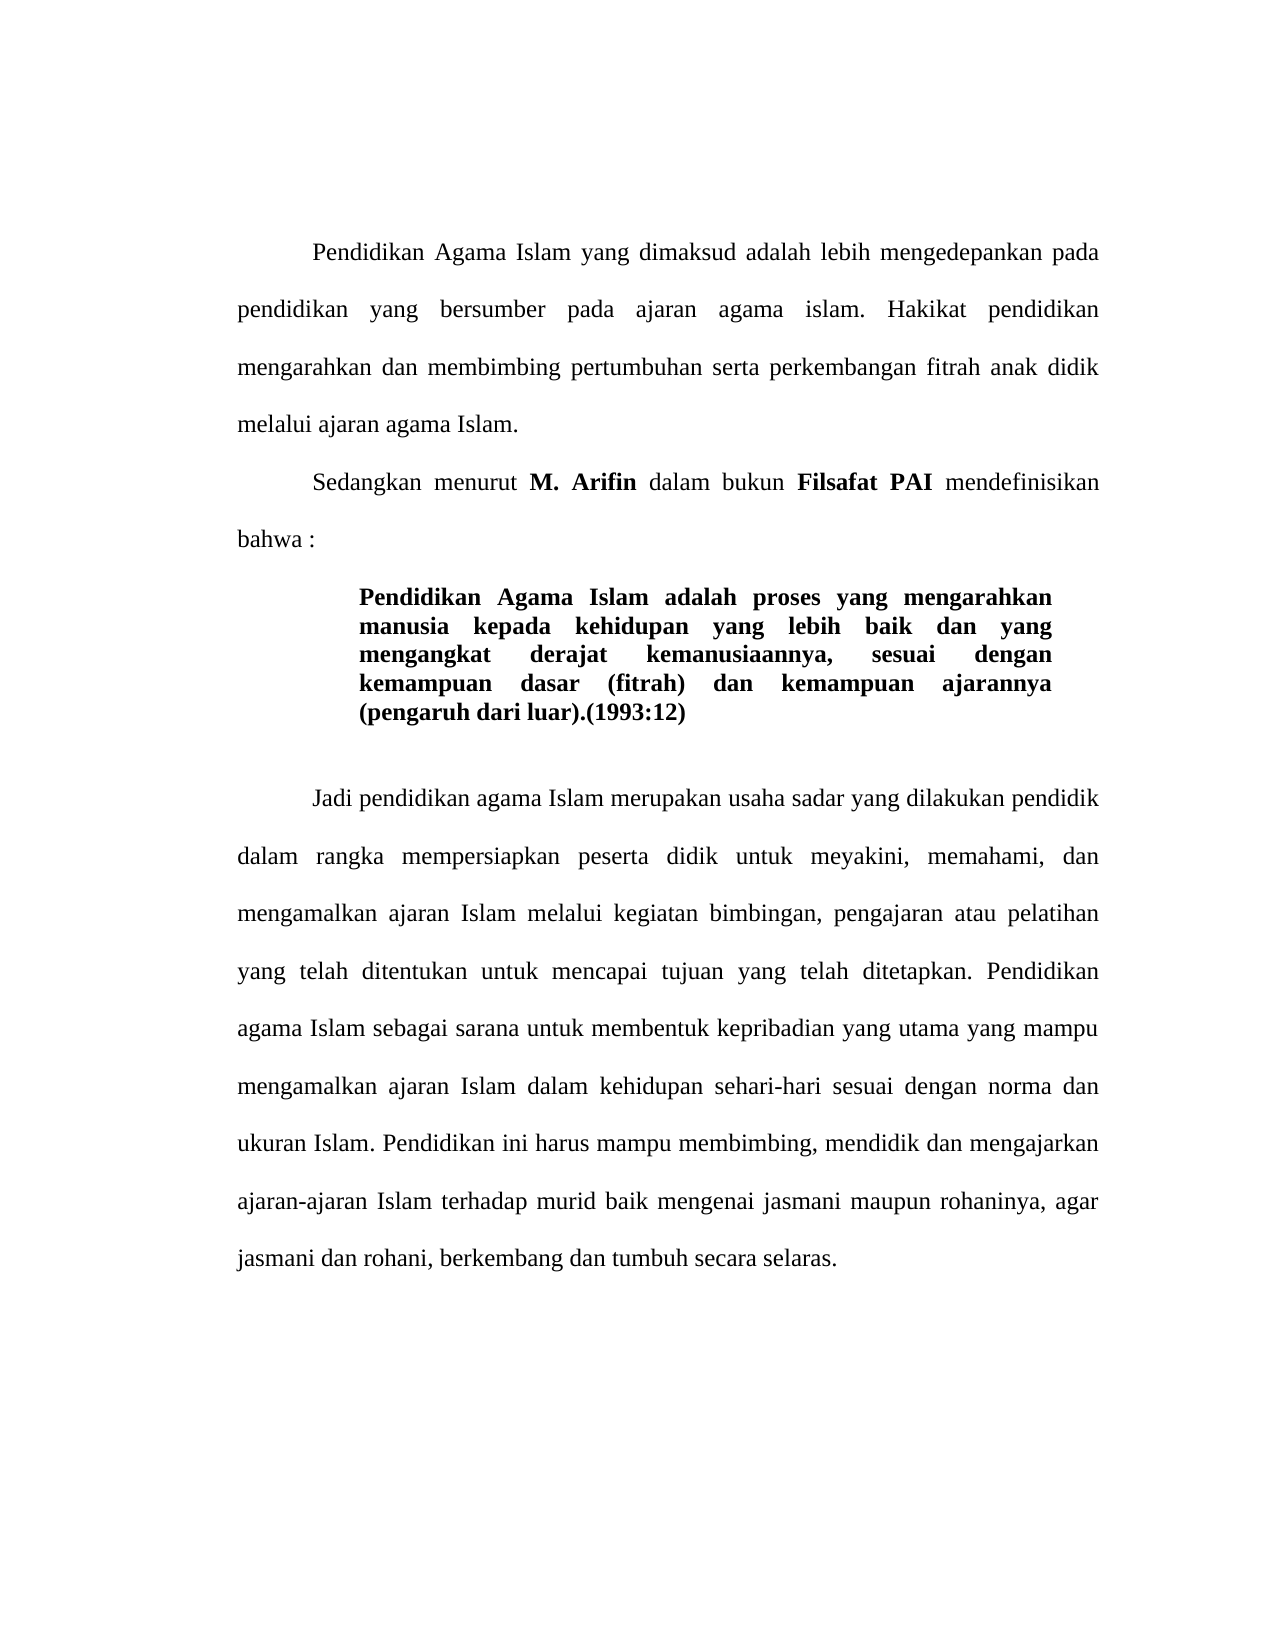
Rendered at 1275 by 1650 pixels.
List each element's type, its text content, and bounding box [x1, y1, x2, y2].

list Pendidikan Agama Islam yang dimaksud adalah lebih mengedepankan pada pendidikan yang bersumber pada ajaran agama islam. Hakikat pendidikan mengarahkan dan membimbing pertumbuhan serta perkembangan fitrah anak didik melalui ajaran agama Islam. [237, 237, 1099, 438]
list Sedangkan menurut M. Arifin dalam bukun Filsafat PAI mendefinisikan bahwa : [237, 467, 1099, 553]
list Jadi pendidikan agama Islam merupakan usaha sadar yang dilakukan pendidik dalam rangka mempersiapkan peserta didik untuk meyakini, memahami, dan mengamalkan ajaran Islam melalui kegiatan bimbingan, pengajaran atau pelatihan yang telah ditentukan untuk mencapai tujuan yang telah ditetapkan. Pendidikan agama Islam sebagai sarana untuk membentuk kepribadian yang utama yang mampu mengamalkan ajaran Islam dalam kehidupan sehari-hari sesuai dengan norma dan ukuran Islam. Pendidikan ini harus mampu membimbing, mendidik dan mengajarkan ajaran-ajaran Islam terhadap murid baik mengenai jasmani maupun rohaninya, agar jasmani dan rohani, berkembang dan tumbuh secara selaras. [237, 783, 1099, 1272]
list Pendidikan Agama Islam adalah proses yang mengarahkan manusia kepada kehidupan yang lebih baik dan yang mengangkat derajat kemanusiaannya, sesuai dengan kemampuan dasar (fitrah) dan kemampuan ajarannya (pengaruh dari luar).(1993:12) [359, 582, 1053, 726]
